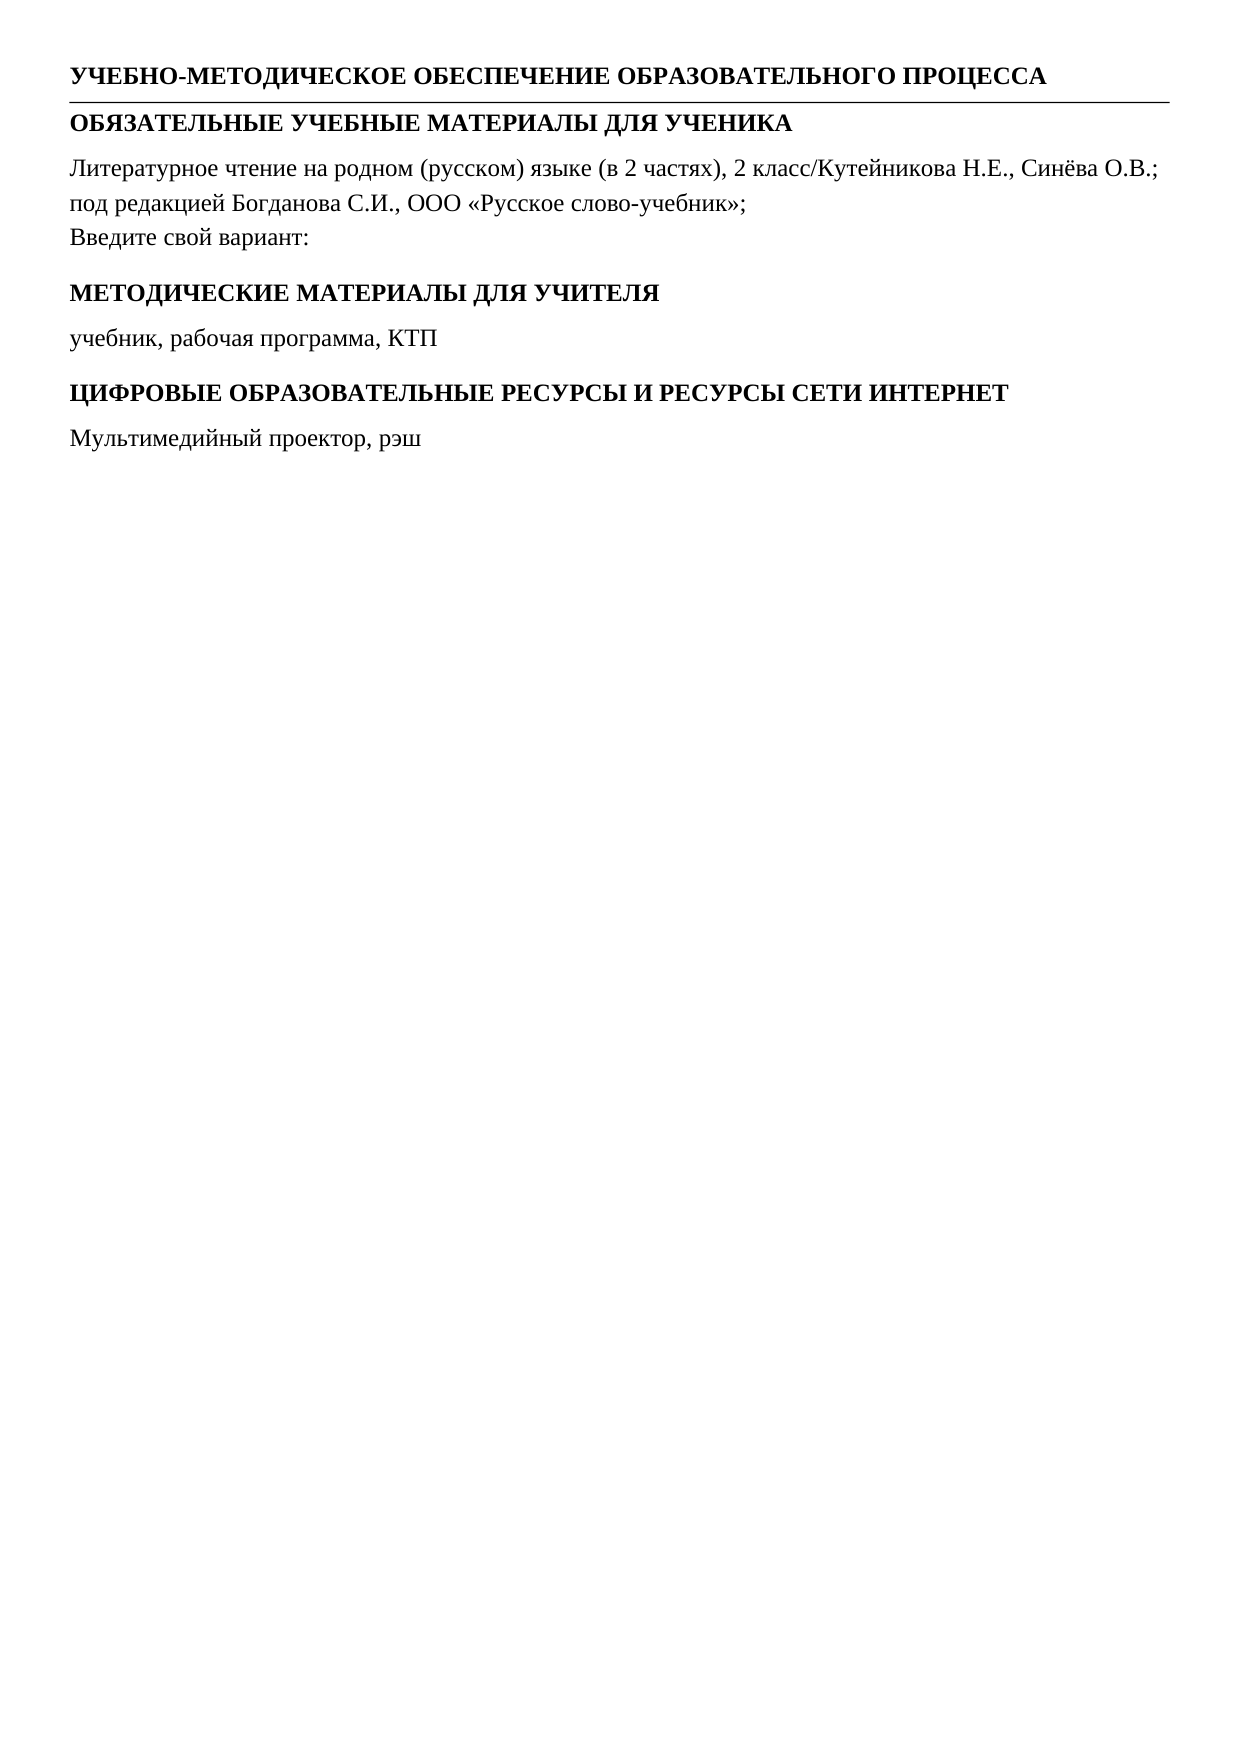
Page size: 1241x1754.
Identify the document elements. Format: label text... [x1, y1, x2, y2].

text Мультимедийный проектор, рэш [69, 423, 1182, 452]
text учебник, рабочая программа, КТП [69, 323, 1182, 352]
text Введите свой вариант: [69, 223, 1182, 251]
subtitle ЦИФРОВЫЕ ОБРАЗОВАТЕЛЬНЫЕ РЕСУРСЫ И РЕСУРСЫ СЕТИ ИНТЕРНЕТ [69, 378, 1182, 407]
subtitle ОБЯЗАТЕЛЬНЫЕ УЧЕБНЫЕ МАТЕРИАЛЫ ДЛЯ УЧЕНИКА [69, 108, 1182, 137]
text Литературное чтение на родном (русском) языке (в 2 частях), 2 класс/Кутейникова Н.Е., Синёва О.В.; под редакцией Богданова С.И., ООО «Русское слово-учебник»; [69, 153, 1182, 217]
text УЧЕБНО-МЕТОДИЧЕСКОЕ ОБЕСПЕЧЕНИЕ ОБРАЗОВАТЕЛЬНОГО ПРОЦЕССА [69, 61, 1182, 90]
subtitle МЕТОДИЧЕСКИЕ МАТЕРИАЛЫ ДЛЯ УЧИТЕЛЯ [69, 278, 1182, 307]
